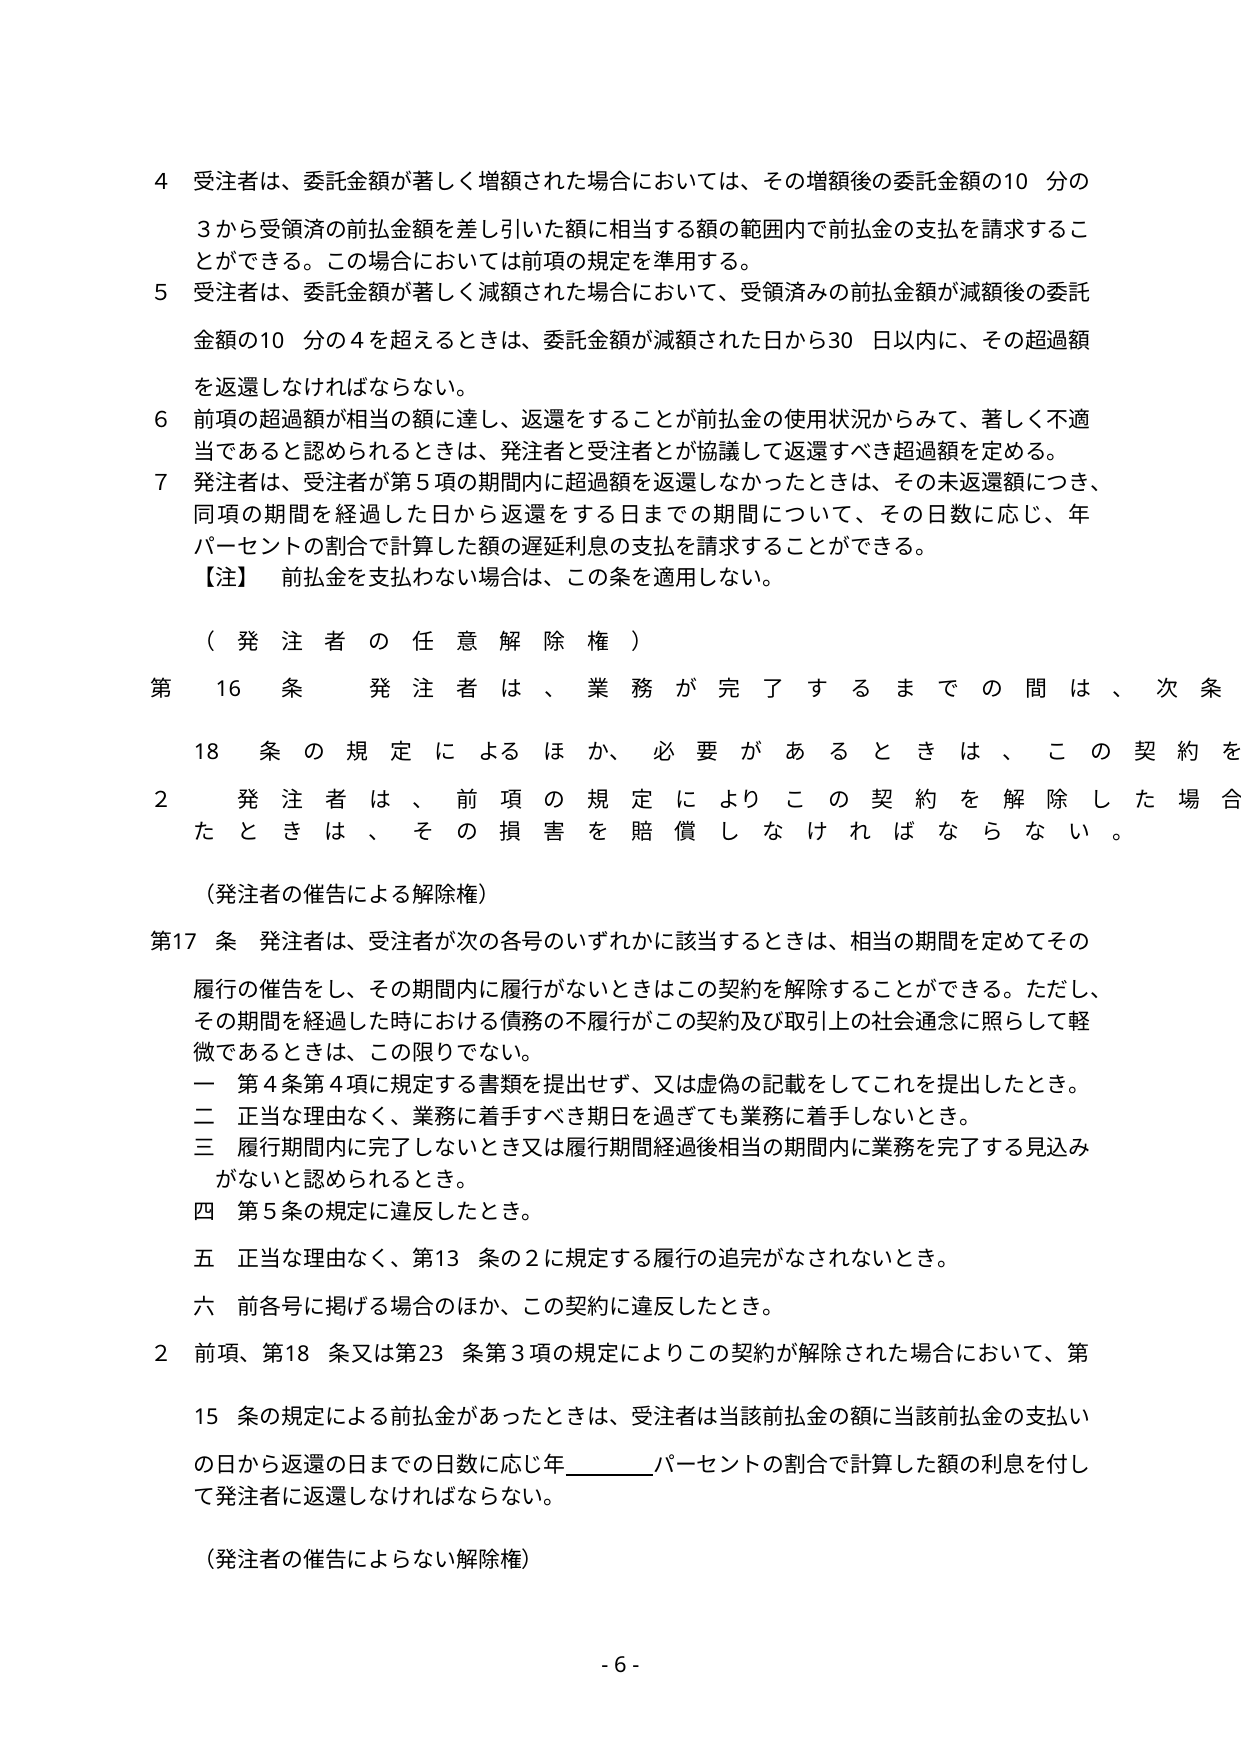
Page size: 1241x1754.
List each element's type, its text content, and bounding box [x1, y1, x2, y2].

text ４ 受注者は、委託金額が著しく増額された場合においては、その増額後の委託金額の10分の３から受領済の前払金額を差し引いた額に相当する額の範囲内で前払金の支払を請求することができる。この場合においては前項の規定を準用する。 [150, 149, 1090, 275]
text ２ 前項、第18条又は第23条第３項の規定によりこの契約が解除された場合において、第15条の規定による前払金があったときは、受注者は当該前払金の額に当該前払金の支払いの日から返還の日までの日数に応じ年 パーセントの割合で計算した額の利息を付して発注者に返還しなければならない。 [150, 1320, 1090, 1510]
text 三 履行期間内に完了しないとき又は履行期間経過後相当の期間内に業務を完了する見込みがないと認められるとき。 [172, 1130, 1090, 1194]
text ２ 発注者は、前項の規定によりこの契約を解除した場合において、受注者に損害を及ぼしたときは、その損害を賠償しなければならない。 [150, 782, 1090, 845]
text 五 正当な理由なく、第13条の２に規定する履行の追完がなされないとき。 [172, 1225, 1090, 1289]
text 二 正当な理由なく、業務に着手すべき期日を過ぎても業務に着手しないとき。 [172, 1099, 1090, 1130]
text ６ 前項の超過額が相当の額に達し、返還をすることが前払金の使用状況からみて、著しく不適当であると認められるときは、発注者と受注者とが協議して返還すべき超過額を定める。 [150, 402, 1090, 465]
text 第17条 発注者は、受注者が次の各号のいずれかに該当するときは、相当の期間を定めてその履行の催告をし、その期間内に履行がないときはこの契約を解除することができる。ただし、その期間を経過した時における債務の不履行がこの契約及び取引上の社会通念に照らして軽微であるときは、この限りでない。 [150, 909, 1090, 1067]
text （発注者の催告による解除権） [172, 877, 1090, 909]
text ５ 受注者は、委託金額が著しく減額された場合において、受領済みの前払金額が減額後の委託金額の10分の４を超えるときは、委託金額が減額された日から30日以内に、その超過額を返還しなければならない。 [150, 275, 1090, 402]
text 六 前各号に掲げる場合のほか、この契約に違反したとき。 [172, 1289, 1090, 1320]
text 【注】 前払金を支払わない場合は、この条を適用しない。 [150, 560, 1090, 592]
text 四 第５条の規定に違反したとき。 [172, 1194, 1090, 1225]
text （発注者の催告によらない解除権） [172, 1542, 1090, 1574]
text （発注者の任意解除権） [172, 624, 1090, 655]
text 一 第４条第４項に規定する書類を提出せず、又は虚偽の記載をしてこれを提出したとき。 [172, 1067, 1090, 1099]
text 第16条 発注者は、業務が完了するまでの間は、次条又は第18条の規定によるほか、必要があるときは、この契約を解除することができる。 [150, 655, 1090, 782]
text ７ 発注者は、受注者が第５項の期間内に超過額を返還しなかったときは、その未返還額につき、同項の期間を経過した日から返還をする日までの期間について、その日数に応じ、年 パーセントの割合で計算した額の遅延利息の支払を請求することができる。 [150, 465, 1090, 560]
